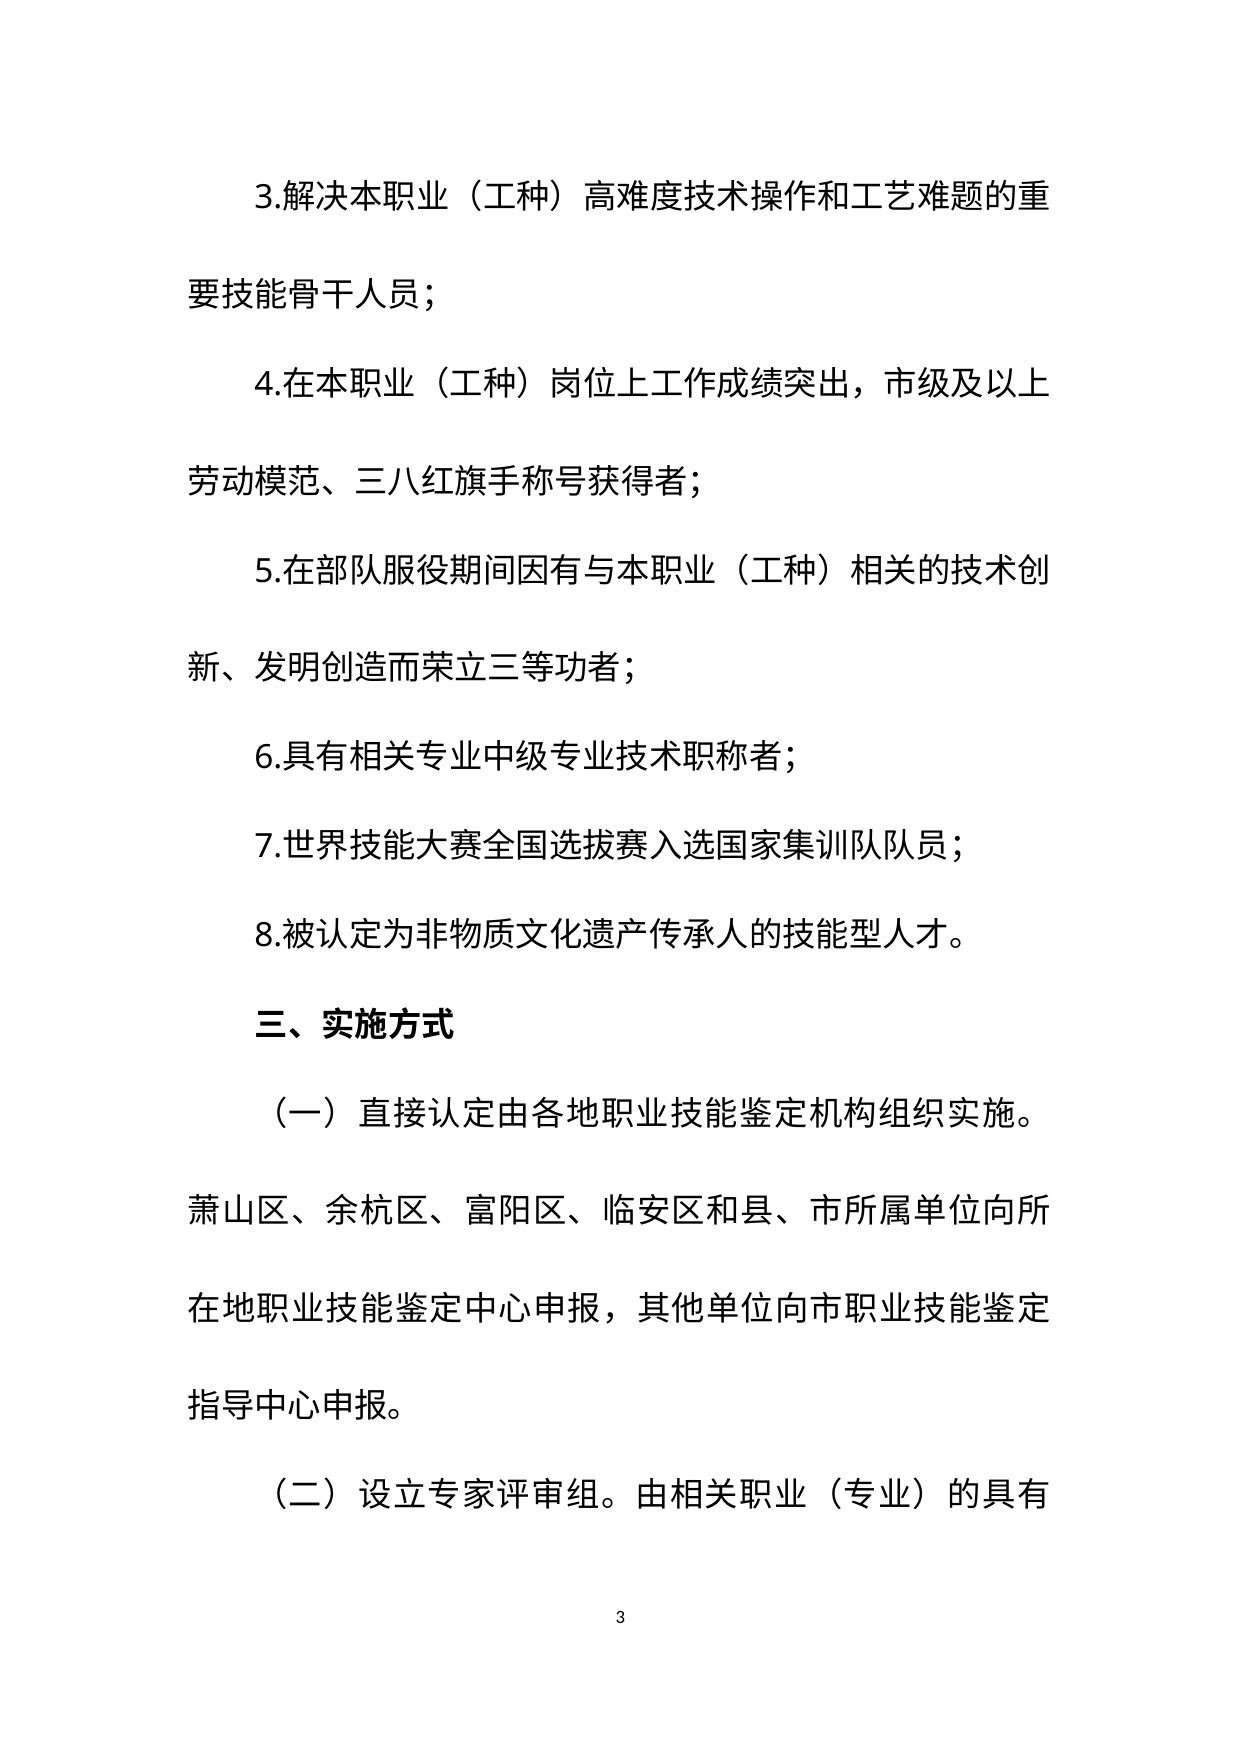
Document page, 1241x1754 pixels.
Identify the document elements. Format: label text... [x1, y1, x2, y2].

text 3.解决本职业（工种）高难度技术操作和工艺难题的重要技能骨干人员； [187, 162, 1053, 324]
text 三、实施方式 [187, 989, 1053, 1054]
text 6.具有相关专业中级专业技术职称者； [187, 722, 1053, 787]
text 8.被认定为非物质文化遗产传承人的技能型人才。 [187, 900, 1053, 965]
text 5.在部队服役期间因有与本职业（工种）相关的技术创新、发明创造而荣立三等功者； [187, 535, 1053, 698]
text 7.世界技能大赛全国选拔赛入选国家集训队队员； [187, 811, 1053, 876]
text 4.在本职业（工种）岗位上工作成绩突出，市级及以上劳动模范、三八红旗手称号获得者； [187, 348, 1053, 511]
text （一）直接认定由各地职业技能鉴定机构组织实施。萧山区、余杭区、富阳区、临安区和县、市所属单位向所在地职业技能鉴定中心申报，其他单位向市职业技能鉴定指导中心申报。 [187, 1078, 1053, 1436]
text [187, 1460, 1053, 1525]
